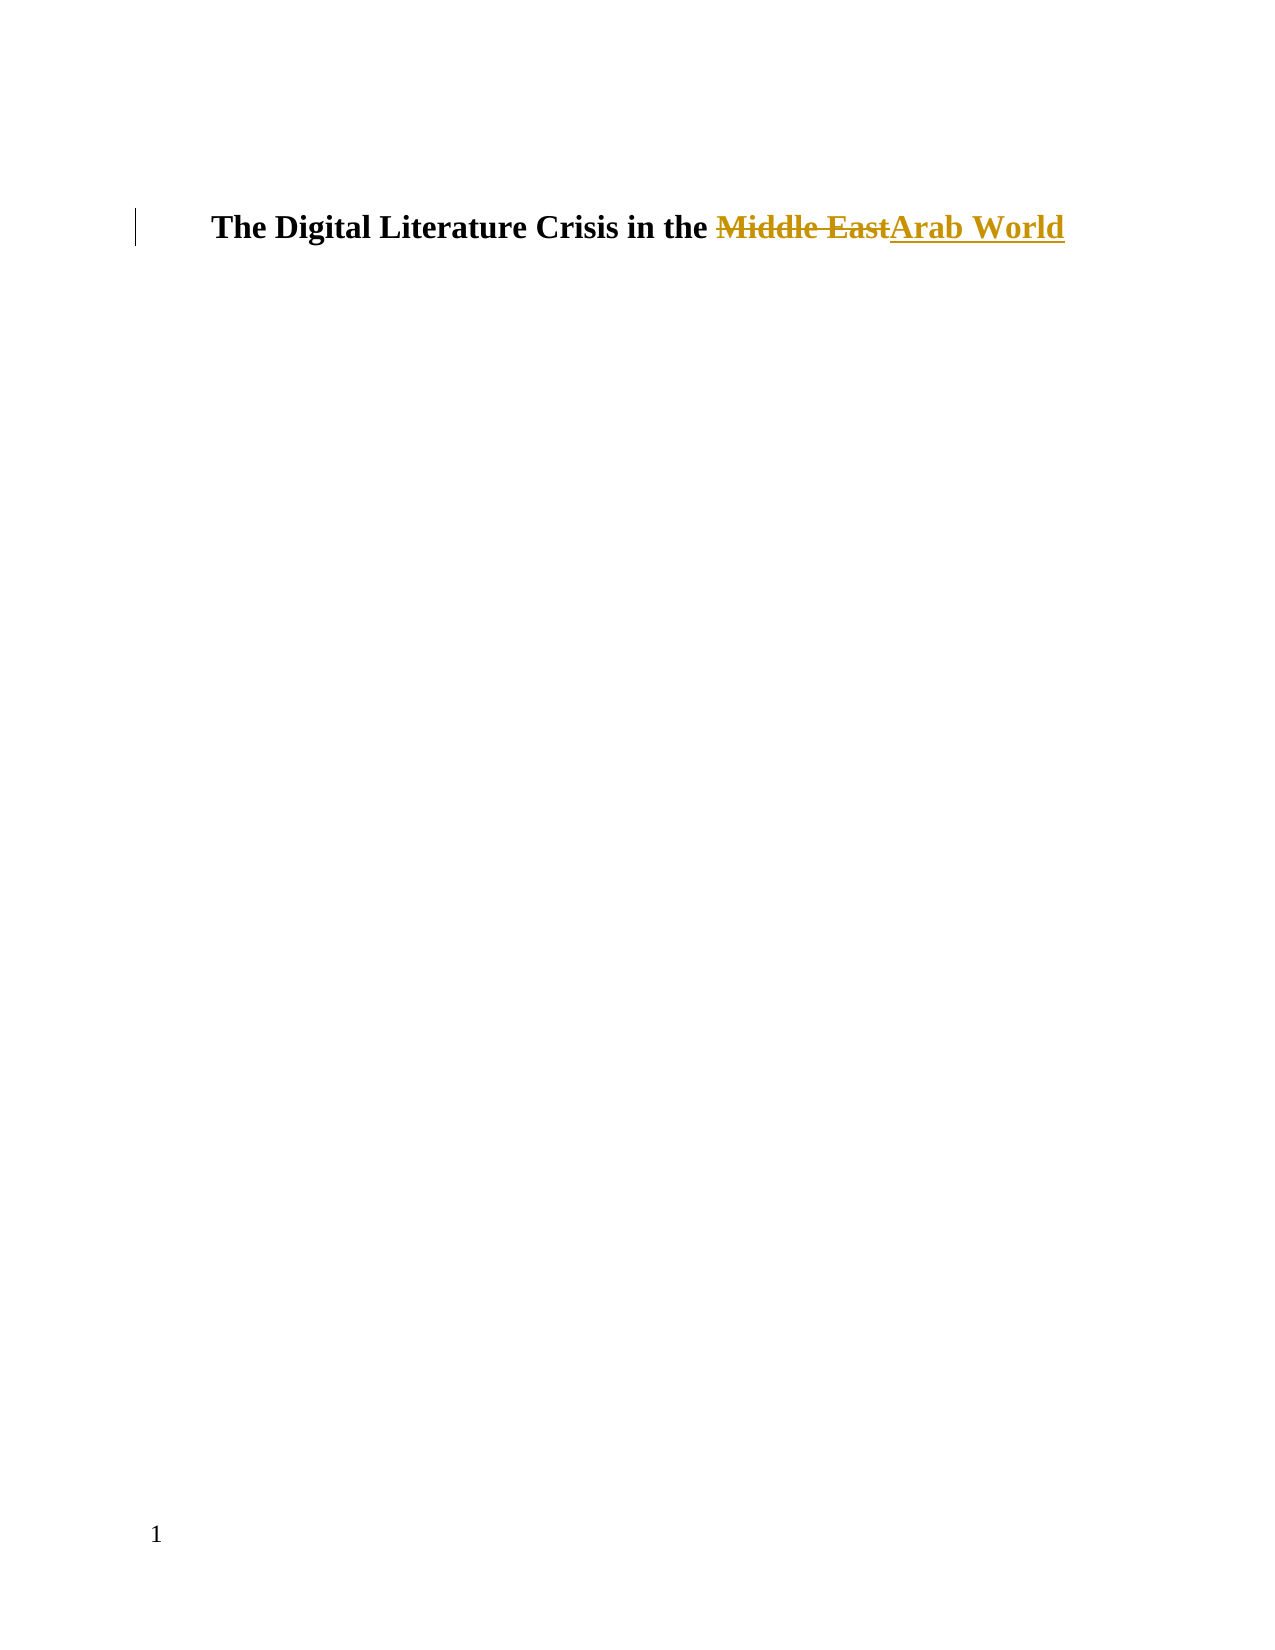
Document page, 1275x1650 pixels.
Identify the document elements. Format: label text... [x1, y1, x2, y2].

text The Digital Literature Crisis in the [150, 207, 1125, 246]
